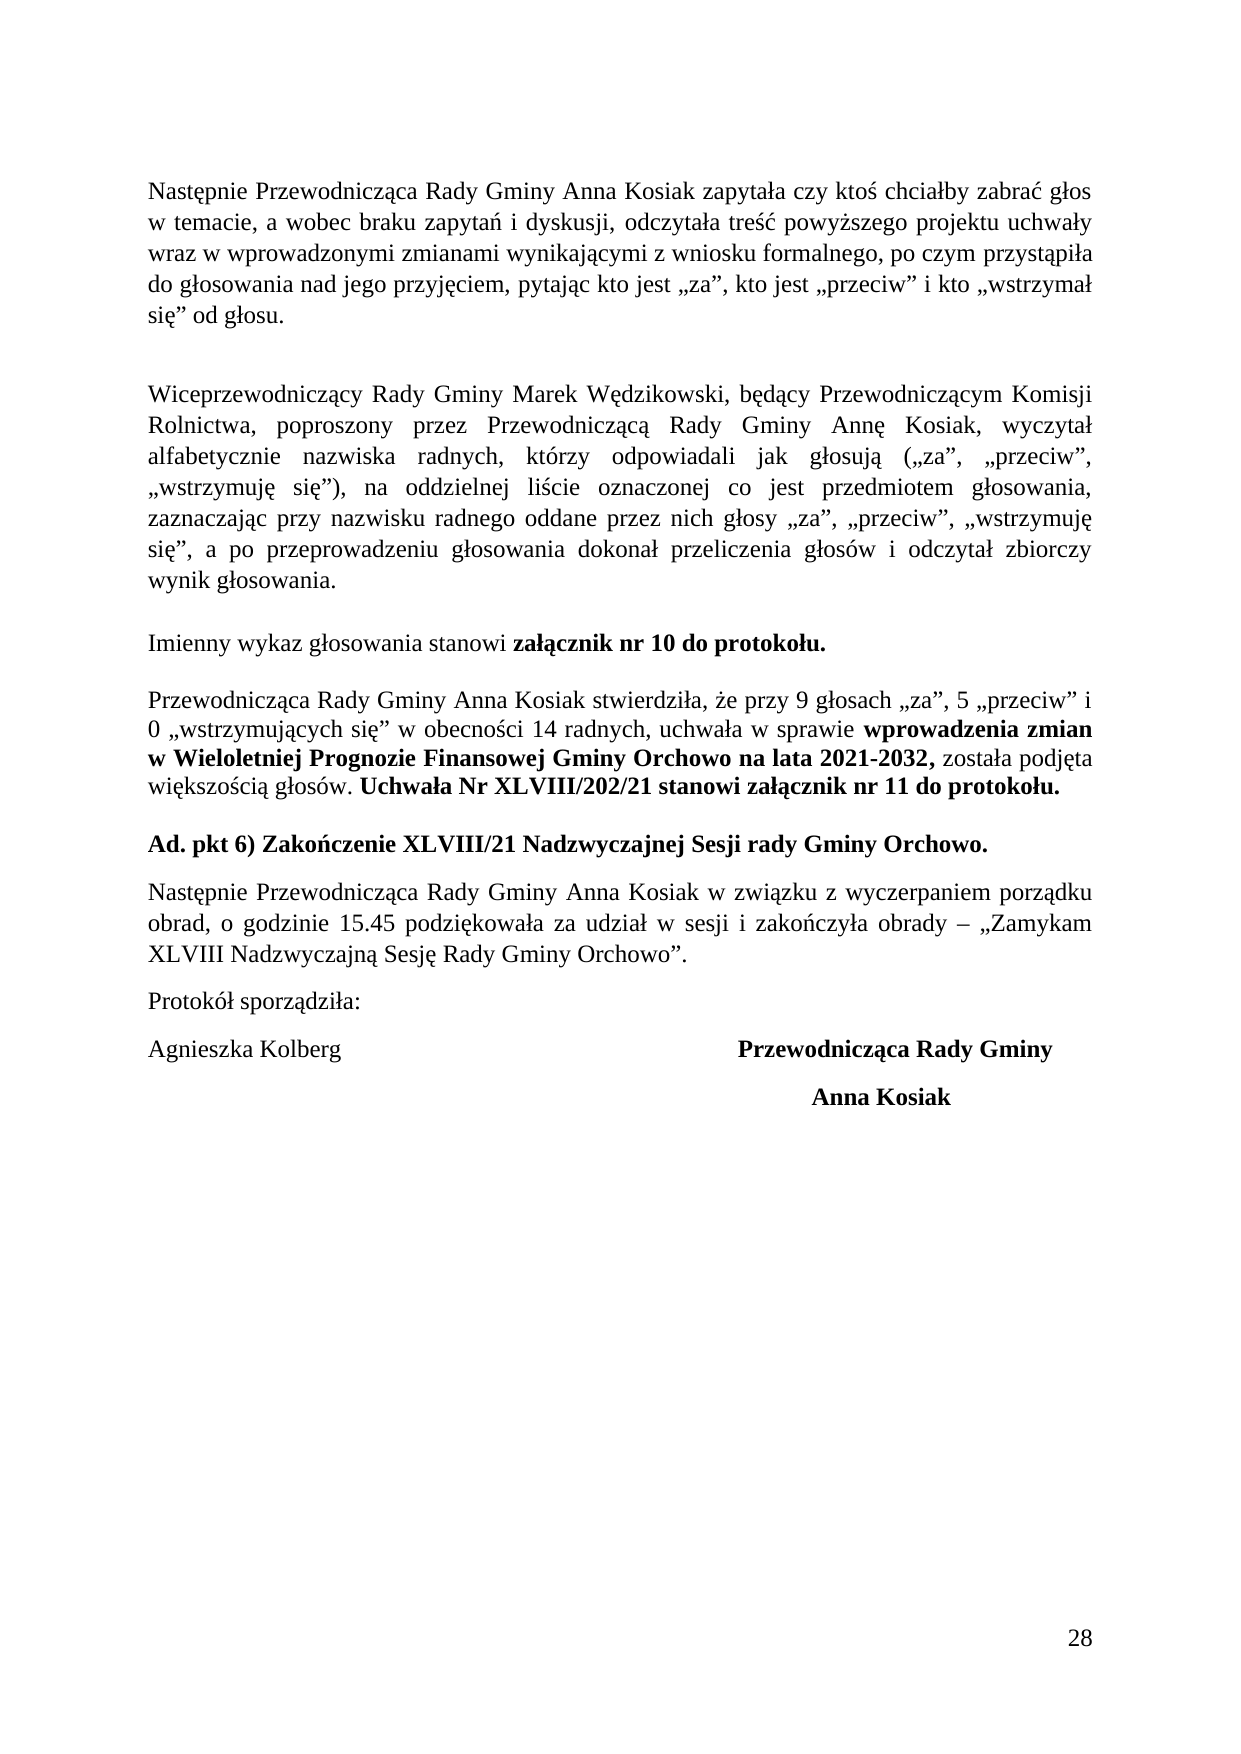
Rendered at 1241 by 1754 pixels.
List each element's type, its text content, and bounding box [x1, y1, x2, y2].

text Imienny wykaz głosowania stanowi załącznik nr 10 do protokołu. [148, 628, 1093, 656]
text Następnie Przewodnicząca Rady Gminy Anna Kosiak w związku z wyczerpaniem porządku obrad, o godzinie 15.45 podziękowała za udział w sesji i zakończyła obrady – „Zamykam XLVIII Nadzwyczajną Sesję Rady Gminy Orchowo”. [148, 877, 1093, 967]
text Protokół sporządziła: [148, 986, 1093, 1015]
text Wiceprzewodniczący Rady Gminy Marek Wędzikowski, będący Przewodniczącym Komisji Rolnictwa, poproszony przez Przewodniczącą Rady Gminy Annę Kosiak, wyczytał alfabetycznie nazwiska radnych, którzy odpowiadali jak głosują („za”, „przeciw”, „wstrzymuję się”), na oddzielnej liście oznaczonej co jest przedmiotem głosowania, zaznaczając przy nazwisku radnego oddane przez nich głosy „za”, „przeciw”, „wstrzymuję się”, a po przeprowadzeniu głosowania dokonał przeliczenia głosów i odczytał zbiorczy wynik głosowania. [148, 379, 1093, 594]
text Anna Kosiak [148, 1082, 1093, 1111]
text Następnie Przewodnicząca Rady Gminy Anna Kosiak zapytała czy ktoś chciałby zabrać głos w temacie, a wobec braku zapytań i dyskusji, odczytała treść powyższego projektu uchwały wraz w wprowadzonymi zmianami wynikającymi z wniosku formalnego, po czym przystąpiła do głosowania nad jego przyjęciem, pytając kto jest „za”, kto jest „przeciw” i kto „wstrzymał się” od głosu. [148, 176, 1093, 329]
text Przewodnicząca Rady Gminy Anna Kosiak stwierdziła, że przy 9 głosach „za”, 5 „przeciw” i 0 „wstrzymujących się” w obecności 14 radnych, uchwała w sprawie wprowadzenia zmian w Wieloletniej Prognozie Finansowej Gminy Orchowo na lata 2021-2032, została podjęta większością głosów. Uchwała Nr XLVIII/202/21 stanowi załącznik nr 11 do protokołu. [148, 685, 1093, 800]
text Ad. pkt 6) Zakończenie XLVIII/21 Nadzwyczajnej Sesji rady Gminy Orchowo. [148, 829, 1093, 858]
text Agnieszka Kolberg Przewodnicząca Rady Gminy [148, 1034, 1093, 1063]
